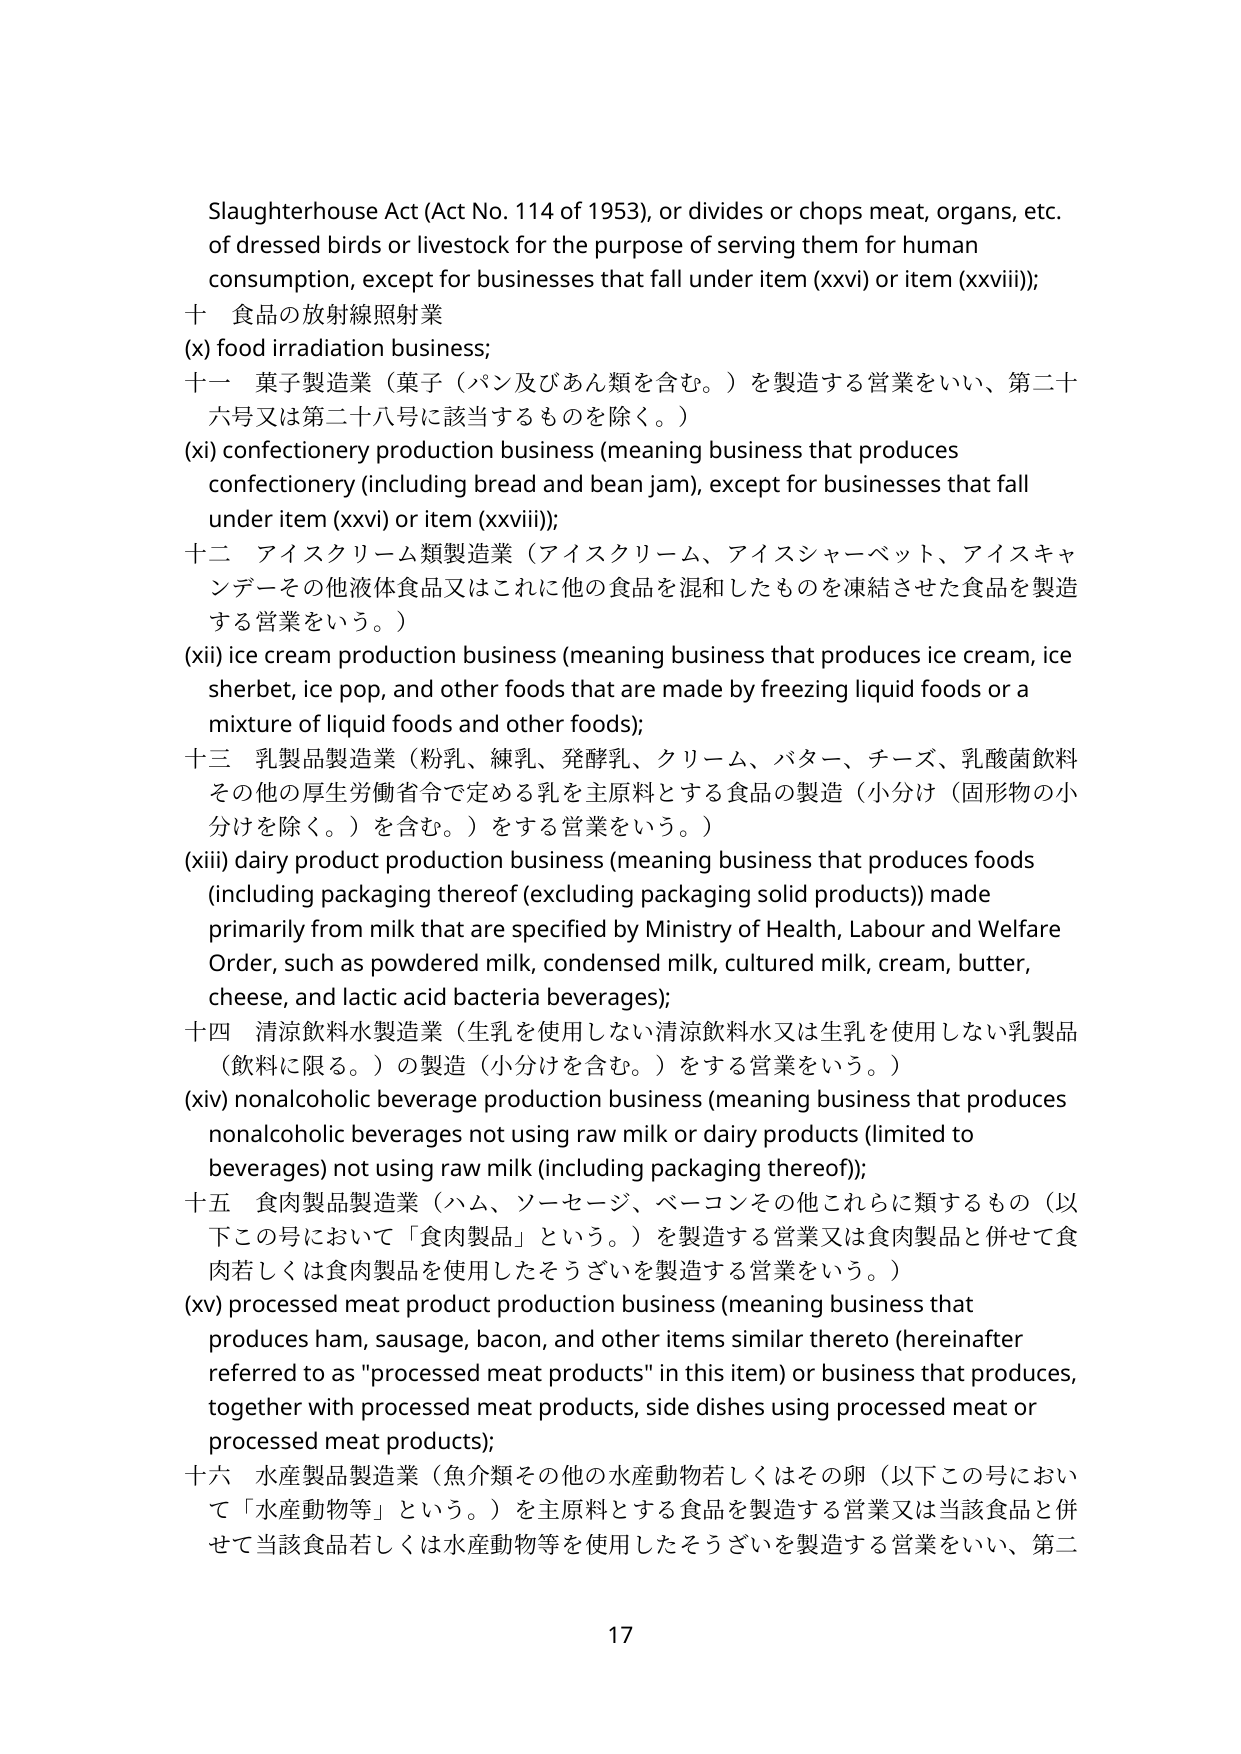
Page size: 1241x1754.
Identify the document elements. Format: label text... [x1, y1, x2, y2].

text 十五 食肉製品製造業（ハム、ソーセージ、ベーコンその他これらに類するもの（以下この号において「食肉製品」という。）を製造する営業又は食肉製品と併せて食肉若しくは食肉製品を使用したそうざいを製造する営業をいう。） [184, 1184, 1079, 1287]
text (xii) ice cream production business (meaning business that produces ice cream, ice sherbet, ice pop, and other foods that are made by freezing liquid foods or a mixture of liquid foods and other foods); [184, 638, 1079, 740]
text 十二 アイスクリーム類製造業（アイスクリーム、アイスシャーベット、アイスキャンデーその他液体食品又はこれに他の食品を混和したものを凍結させた食品を製造する営業をいう。） [184, 535, 1079, 638]
text (xiv) nonalcoholic beverage production business (meaning business that produces nonalcoholic beverages not using raw milk or dairy products (limited to beverages) not using raw milk (including packaging thereof)); [184, 1082, 1079, 1184]
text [184, 194, 1079, 296]
text (xi) confectionery production business (meaning business that produces confectionery (including bread and bean jam), except for businesses that fall under item (xxvi) or item (xxviii)); [184, 433, 1079, 535]
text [184, 1458, 1079, 1560]
text 十四 清涼飲料水製造業（生乳を使用しない清涼飲料水又は生乳を使用しない乳製品（飲料に限る。）の製造（小分けを含む。）をする営業をいう。） [184, 1014, 1079, 1082]
text 十 食品の放射線照射業 [184, 296, 1079, 330]
text 十一 菓子製造業（菓子（パン及びあん類を含む。）を製造する営業をいい、第二十六号又は第二十八号に該当するものを除く。） [184, 364, 1079, 433]
text 十三 乳製品製造業（粉乳、練乳、発酵乳、クリーム、バター、チーズ、乳酸菌飲料その他の厚生労働省令で定める乳を主原料とする食品の製造（小分け（固形物の小分けを除く。）を含む。）をする営業をいう。） [184, 740, 1079, 843]
text (xv) processed meat product production business (meaning business that produces ham, sausage, bacon, and other items similar thereto (hereinafter referred to as "processed meat products" in this item) or business that produces, together with processed meat products, side dishes using processed meat or processed meat products); [184, 1287, 1079, 1458]
text (x) food irradiation business; [184, 330, 1079, 364]
text (xiii) dairy product production business (meaning business that produces foods (including packaging thereof (excluding packaging solid products)) made primarily from milk that are specified by Ministry of Health, Labour and Welfare Order, such as powdered milk, condensed milk, cultured milk, cream, butter, cheese, and lactic acid bacteria beverages); [184, 843, 1079, 1014]
